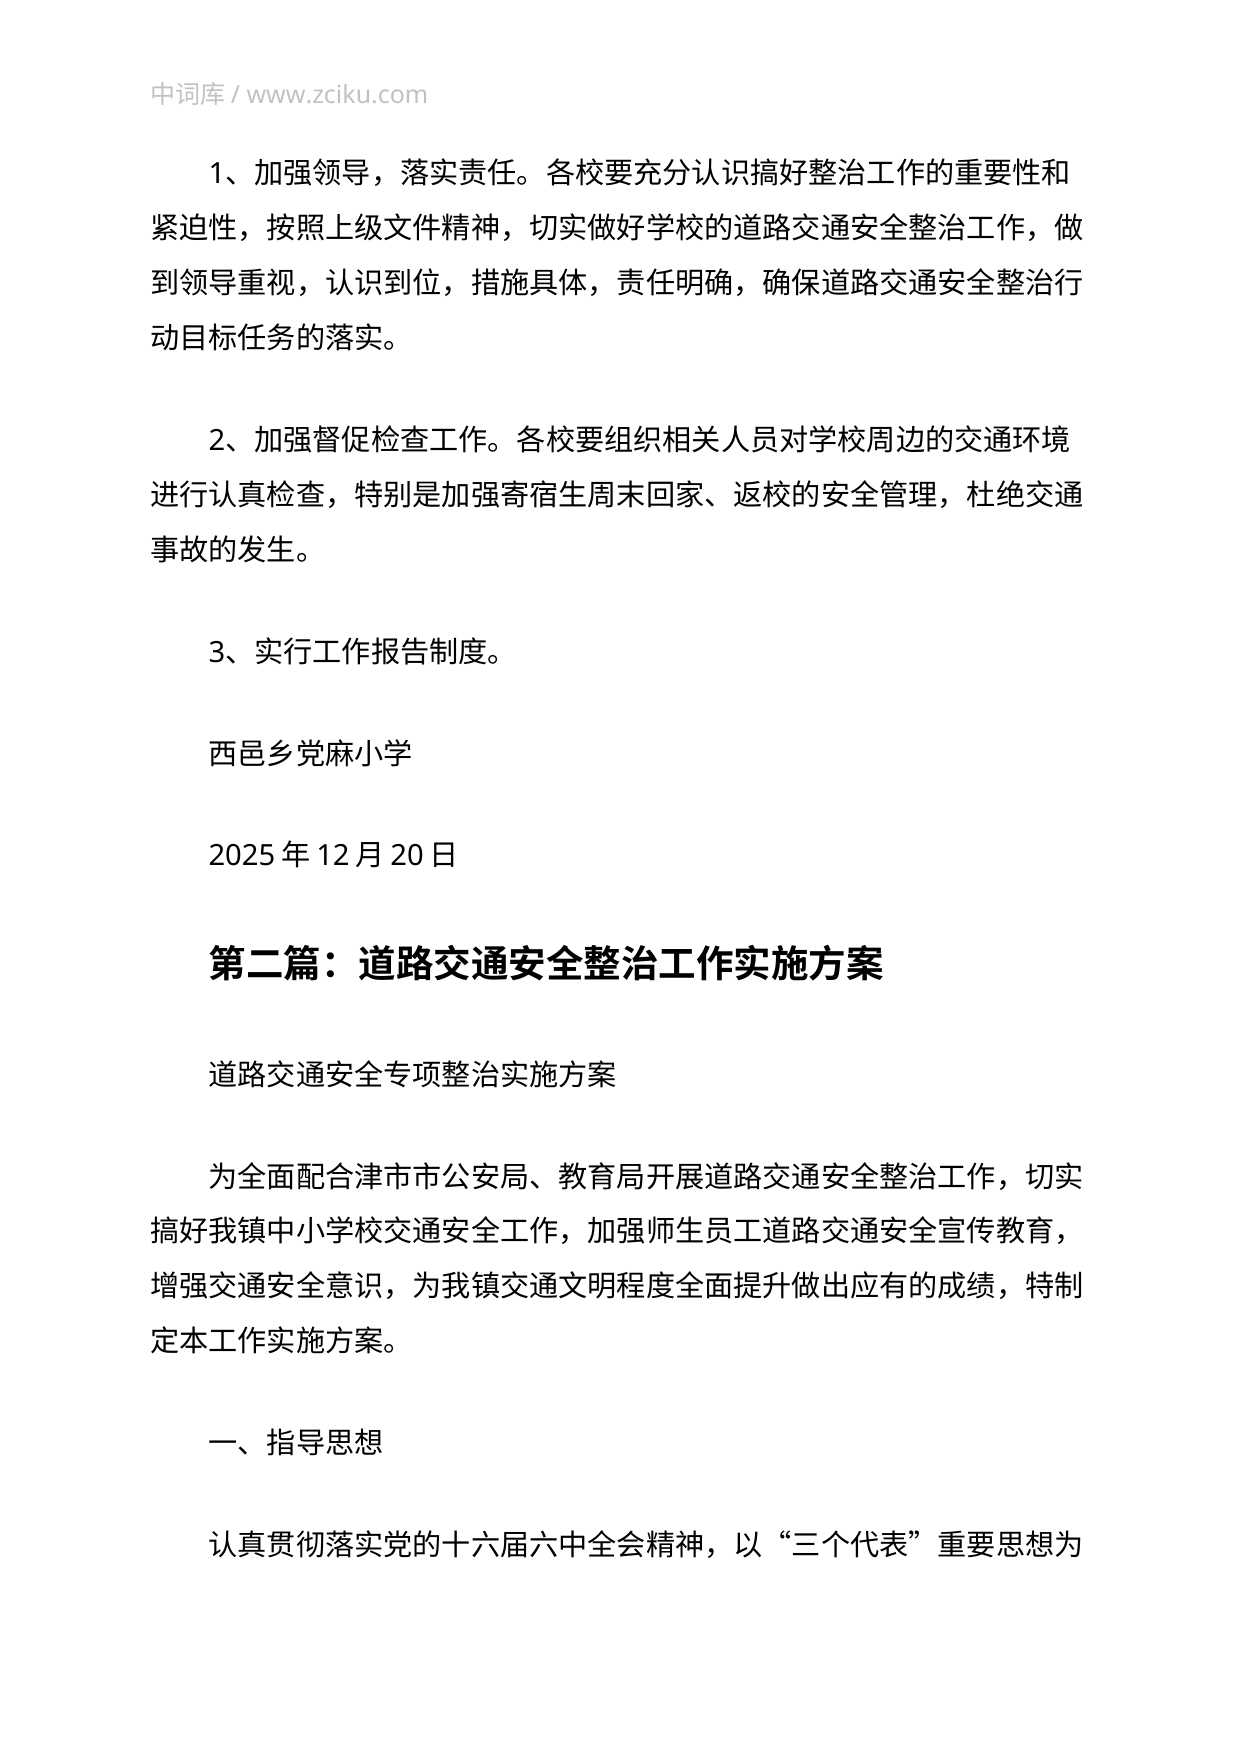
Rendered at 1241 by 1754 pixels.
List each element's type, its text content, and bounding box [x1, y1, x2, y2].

text 为全面配合津市市公安局、教育局开展道路交通安全整治工作，切实搞好我镇中小学校交通安全工作，加强师生员工道路交通安全宣传教育，增强交通安全意识，为我镇交通文明程度全面提升做出应有的成绩，特制定本工作实施方案。 [150, 1153, 1090, 1360]
text 3、实行工作报告制度。 [150, 628, 1090, 671]
text 西邑乡党麻小学 [150, 730, 1090, 772]
text 道路交通安全专项整治实施方案 [150, 1051, 1090, 1094]
text 1、加强领导，落实责任。各校要充分认识搞好整治工作的重要性和紧迫性，按照上级文件精神，切实做好学校的道路交通安全整治工作，做到领导重视，认识到位，措施具体，责任明确，确保道路交通安全整治行动目标任务的落实。 [150, 150, 1090, 357]
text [150, 1521, 1090, 1564]
text 2025年12月20日 [150, 832, 1090, 874]
text 2、加强督促检查工作。各校要组织相关人员对学校周边的交通环境进行认真检查，特别是加强寄宿生周末回家、返校的安全管理，杜绝交通事故的发生。 [150, 417, 1090, 569]
text 一、指导思想 [150, 1419, 1090, 1462]
text 第二篇：道路交通安全整治工作实施方案 [150, 934, 1090, 988]
